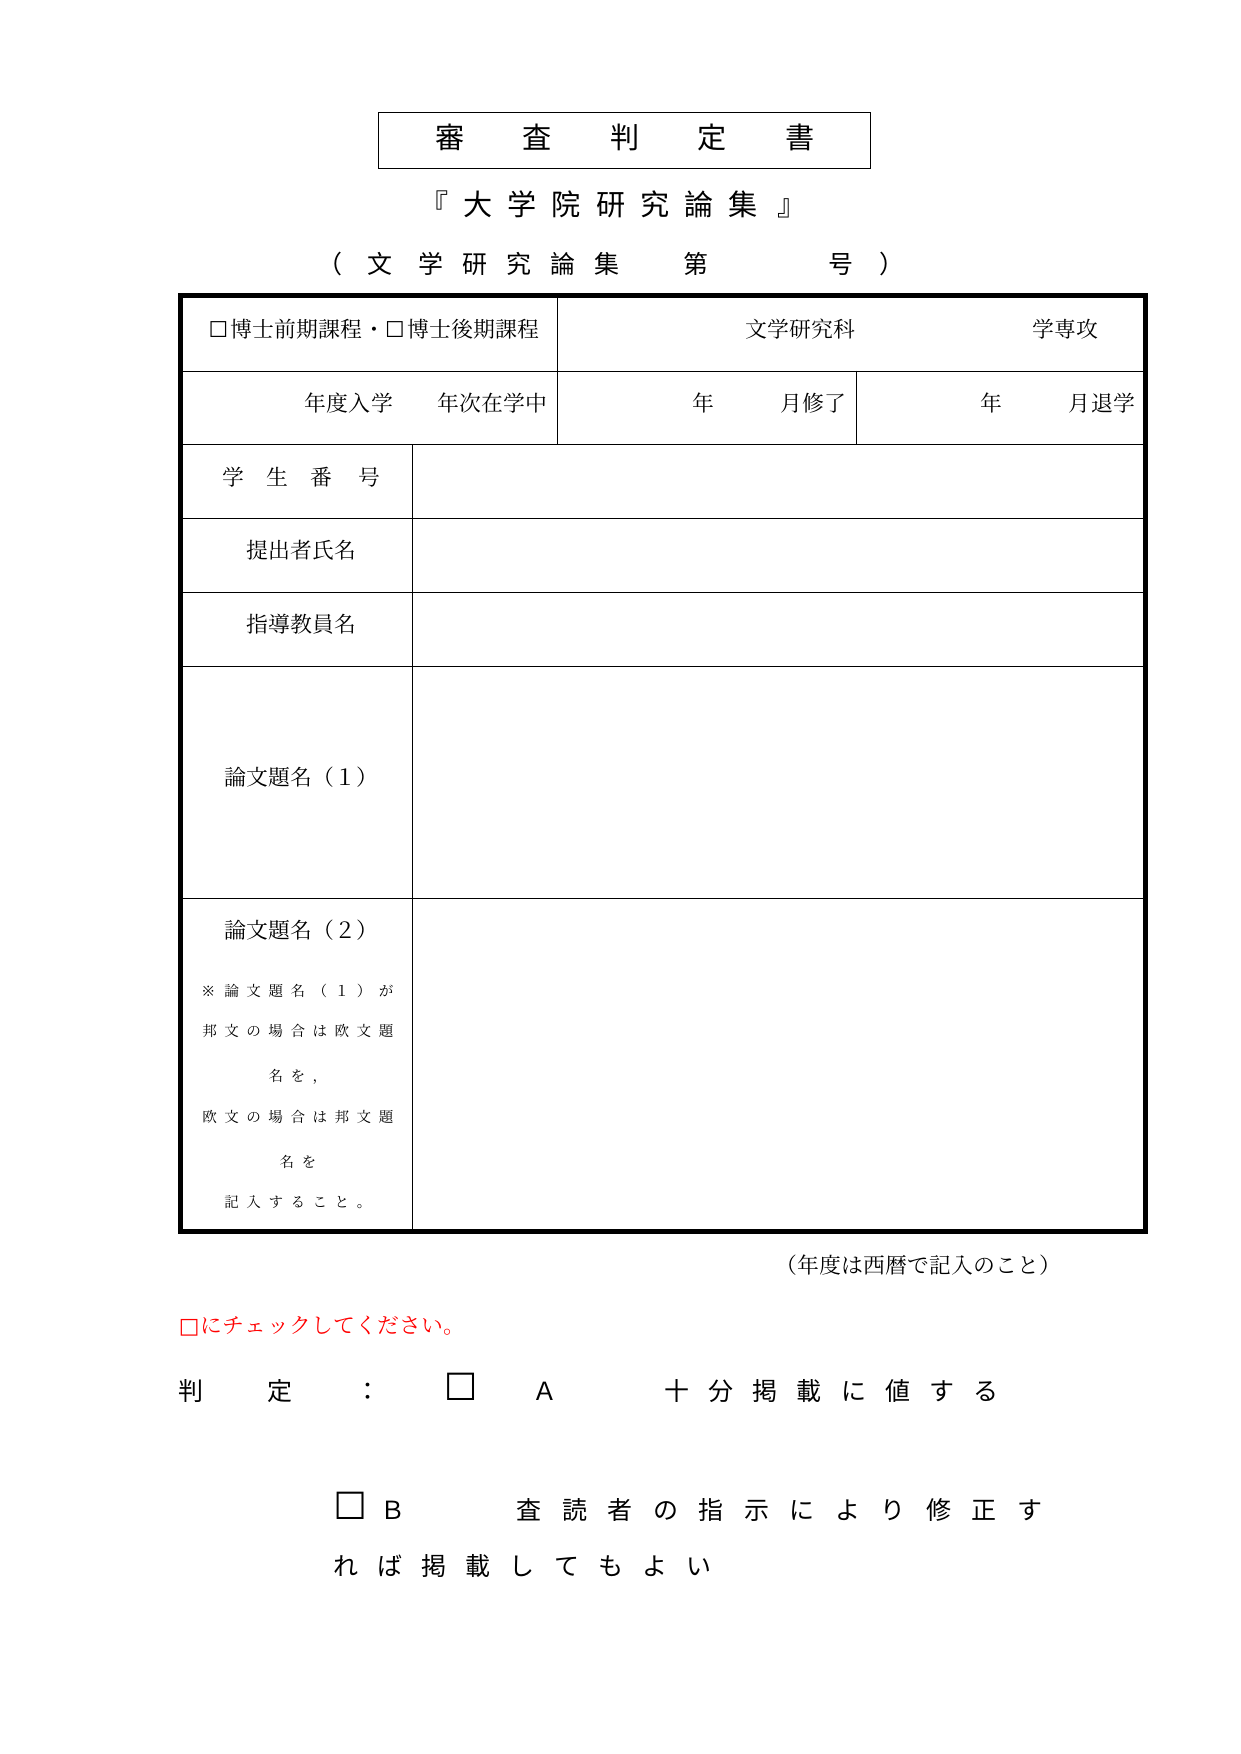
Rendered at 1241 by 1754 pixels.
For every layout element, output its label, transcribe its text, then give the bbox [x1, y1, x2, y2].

text （文学研究論集 第 号） [178, 233, 1062, 293]
table_cell 年 月修了 [558, 372, 856, 444]
text Ｂ 査読者の指示により修正すれば掲載してもよい [330, 1475, 1062, 1595]
table_cell 論文題名（２） ※論文題名（１）が 邦文の場合は欧文題名を， 欧文の場合は邦文題名を 記入すること。 [183, 899, 412, 1229]
table_cell [413, 667, 1143, 898]
table_header 博士前期課程・博士後期課程 [183, 298, 557, 371]
table_cell 年 月退学 [857, 372, 1143, 444]
text 判 定 ： Ａ 十分掲載に値する [178, 1354, 1062, 1414]
table_cell 指導教員名 [183, 593, 412, 666]
text □にチェックしてください。 [178, 1294, 1062, 1354]
text （年度は西暦で記入のこと） [178, 1234, 1062, 1294]
table_cell 年度入学 年次在学中 [183, 372, 557, 444]
table_cell [413, 519, 1143, 592]
table_cell 学生番号 [183, 445, 412, 518]
table_cell [413, 445, 1143, 518]
table_cell 提出者氏名 [183, 519, 412, 592]
table_header 文学研究科 学専攻 [558, 298, 1143, 371]
table_cell 論文題名（１） [183, 667, 412, 898]
text 『大学院研究論集』 [178, 173, 1062, 233]
table_cell [413, 899, 1143, 1229]
table_cell [413, 593, 1143, 666]
